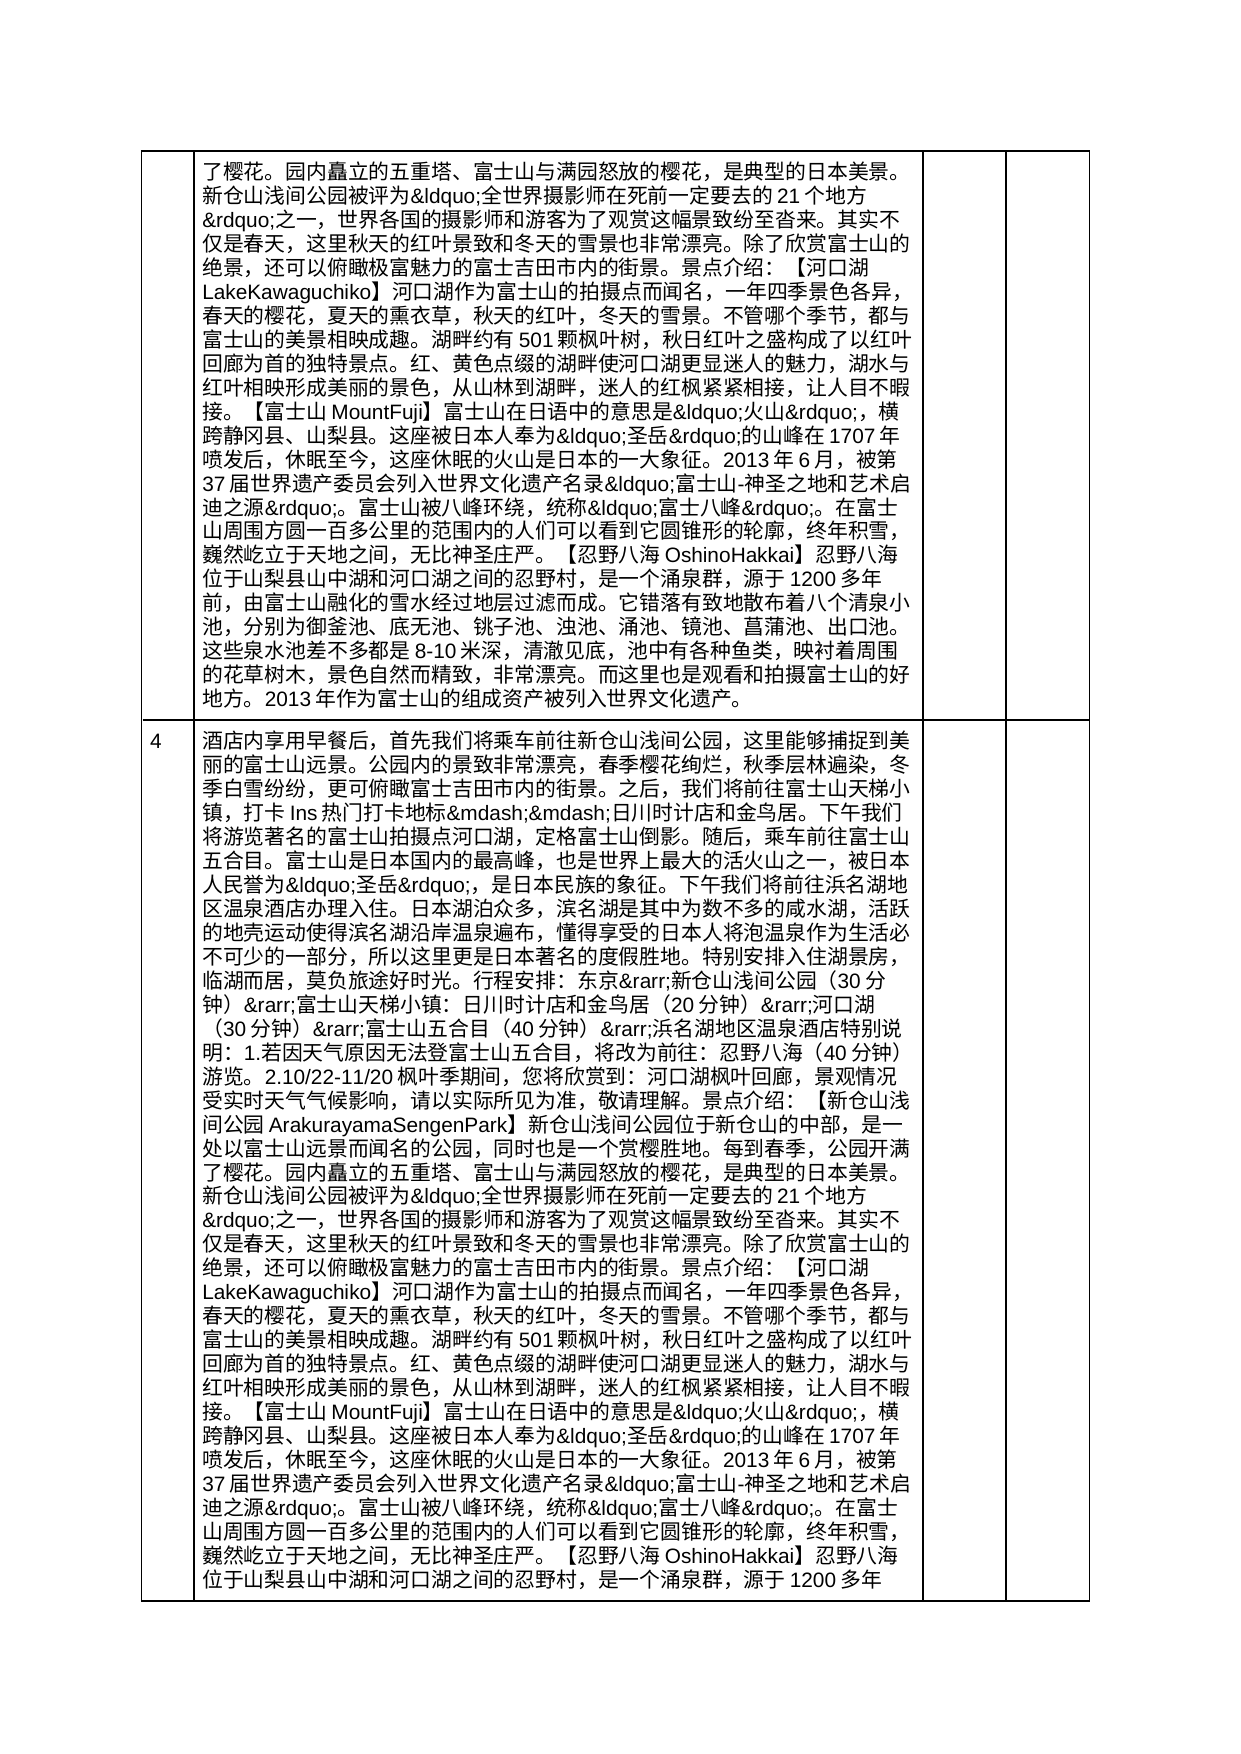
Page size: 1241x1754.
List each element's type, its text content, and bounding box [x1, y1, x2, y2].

table_cell [1007, 721, 1089, 1600]
table_cell [1007, 152, 1089, 719]
table_cell [924, 721, 1005, 1600]
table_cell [195, 152, 922, 719]
table_cell 4 [142, 720, 193, 1600]
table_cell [195, 721, 922, 1600]
table_cell 4 [142, 152, 193, 719]
table_cell [924, 152, 1005, 719]
